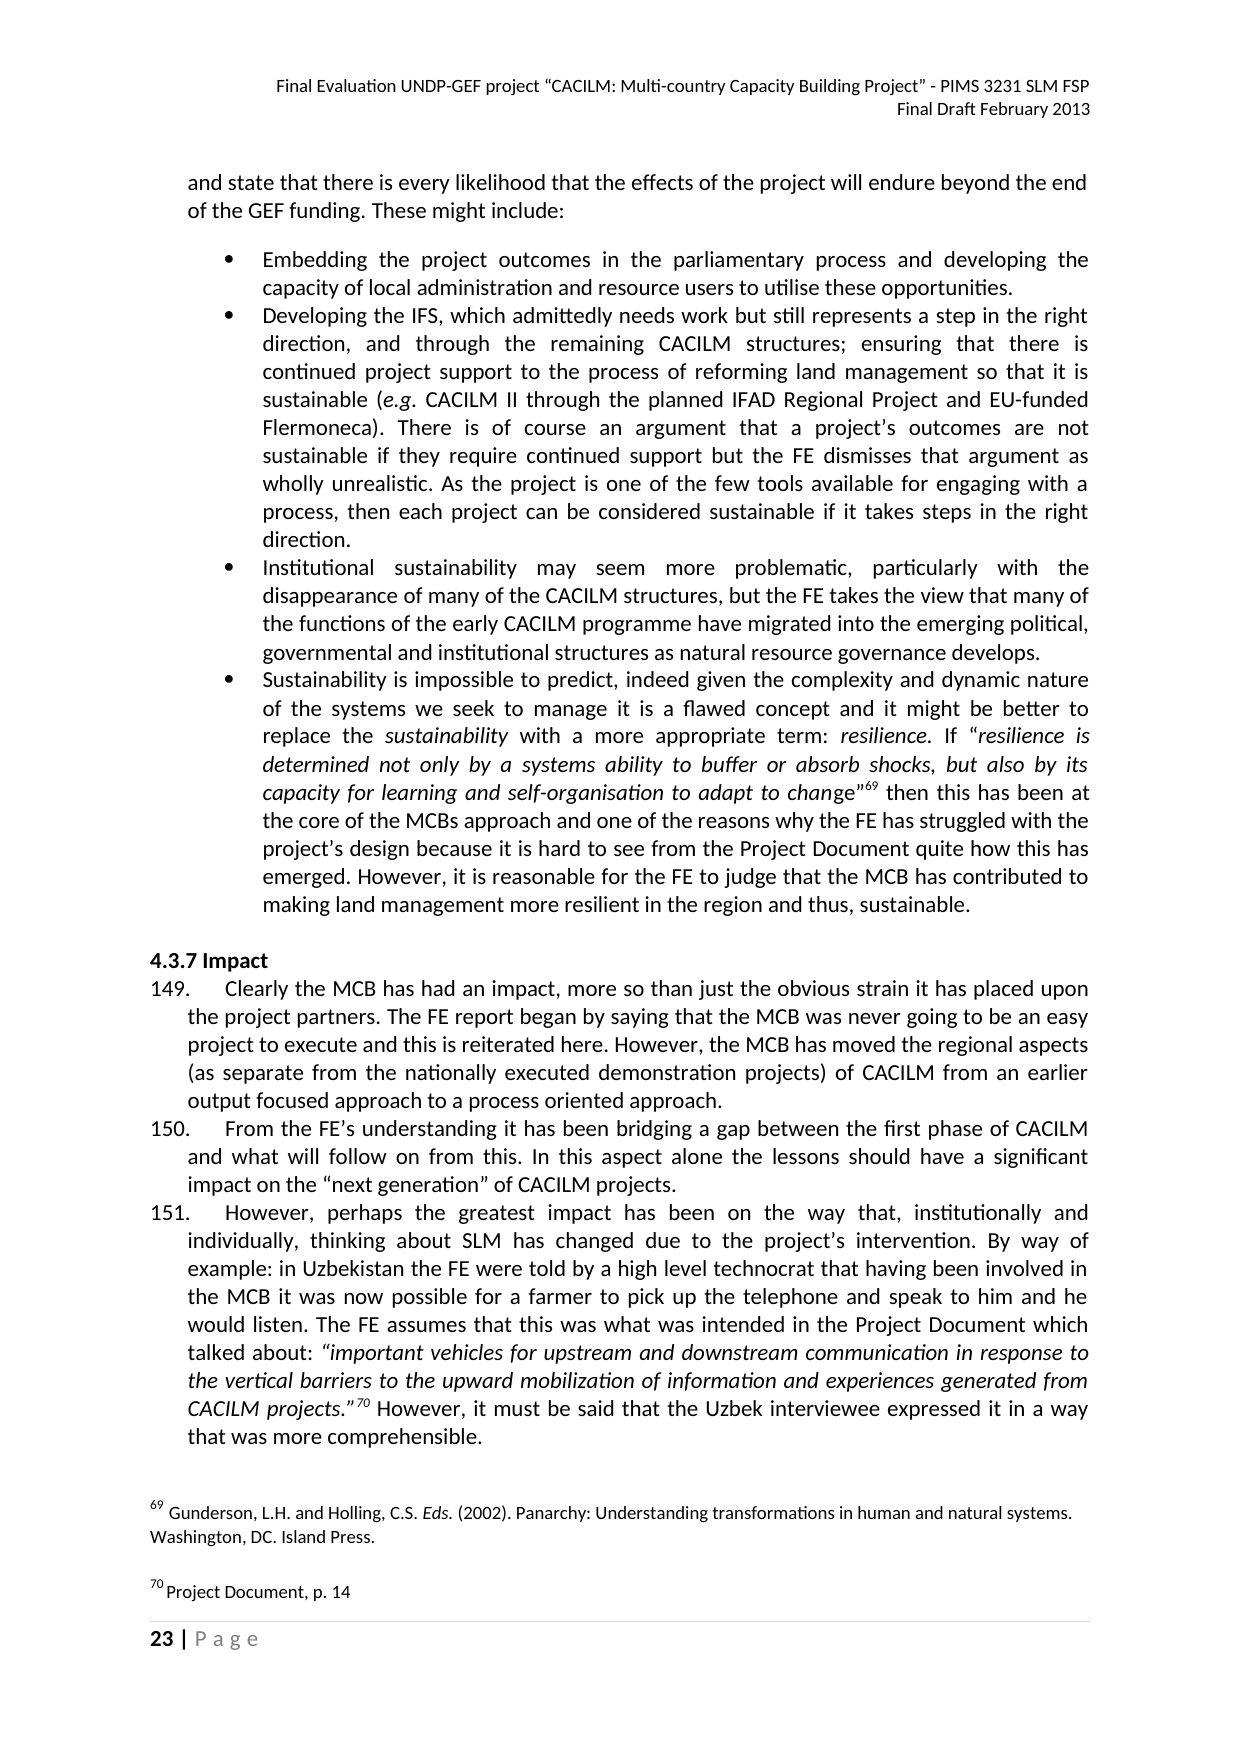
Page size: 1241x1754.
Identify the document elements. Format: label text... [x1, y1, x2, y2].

list However, perhaps the greatest impact has been on the way that, institutionally and individually, thinking about SLM has changed due to the project’s intervention. By way of example: in Uzbekistan the FE were told by a high level technocrat that having been involved in the MCB it was now possible for a farmer to pick up the telephone and speak to him and he would listen. The FE assumes that this was what was intended in the Project Document which talked about: “important vehicles for upstream and downstream communication in response to the vertical barriers to the upward mobilization of information and experiences generated from CACILM projects.” However, it must be said that the Uzbek interviewee expressed it in a way that was more comprehensible. [150, 1198, 1090, 1450]
list Embedding the project outcomes in the parliamentary process and developing the capacity of local administration and resource users to utilise these opportunities. [225, 245, 1090, 301]
list From the FE’s understanding it has been bridging a gap between the first phase of CACILM and what will follow on from this. In this aspect alone the lessons should have a significant impact on the “next generation” of CACILM projects. [150, 1114, 1090, 1198]
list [150, 168, 1090, 224]
list Institutional sustainability may seem more problematic, particularly with the disappearance of many of the CACILM structures, but the FE takes the view that many of the functions of the early CACILM programme have migrated into the emerging political, governmental and institutional structures as natural resource governance develops. [225, 553, 1090, 666]
list Developing the IFS, which admittedly needs work but still represents a step in the right direction, and through the remaining CACILM structures; ensuring that there is continued project support to the process of reforming land management so that it is sustainable (e.g. CACILM II through the planned IFAD Regional Project and EU-funded Flermoneca). There is of course an argument that a project’s outcomes are not sustainable if they require continued support but the FE dismisses that argument as wholly unrealistic. As the project is one of the few tools available for engaging with a process, then each project can be considered sustainable if it takes steps in the right direction. [225, 301, 1090, 553]
list Clearly the MCB has had an impact, more so than just the obvious strain it has placed upon the project partners. The FE report began by saying that the MCB was never going to be an easy project to execute and this is reiterated here. However, the MCB has moved the regional aspects (as separate from the nationally executed demonstration projects) of CACILM from an earlier output focused approach to a process oriented approach. [150, 974, 1090, 1114]
text 4.3.7 Impact [150, 946, 1090, 974]
list Sustainability is impossible to predict, indeed given the complexity and dynamic nature of the systems we seek to manage it is a flawed concept and it might be better to replace the sustainability with a more appropriate term: resilience. If “resilience is determined not only by a systems ability to buffer or absorb shocks, but also by its capacity for learning and self-organisation to adapt to change” then this has been at the core of the MCBs approach and one of the reasons why the FE has struggled with the project’s design because it is hard to see from the Project Document quite how this has emerged. However, it is reasonable for the FE to judge that the MCB has contributed to making land management more resilient in the region and thus, sustainable. [225, 666, 1090, 918]
